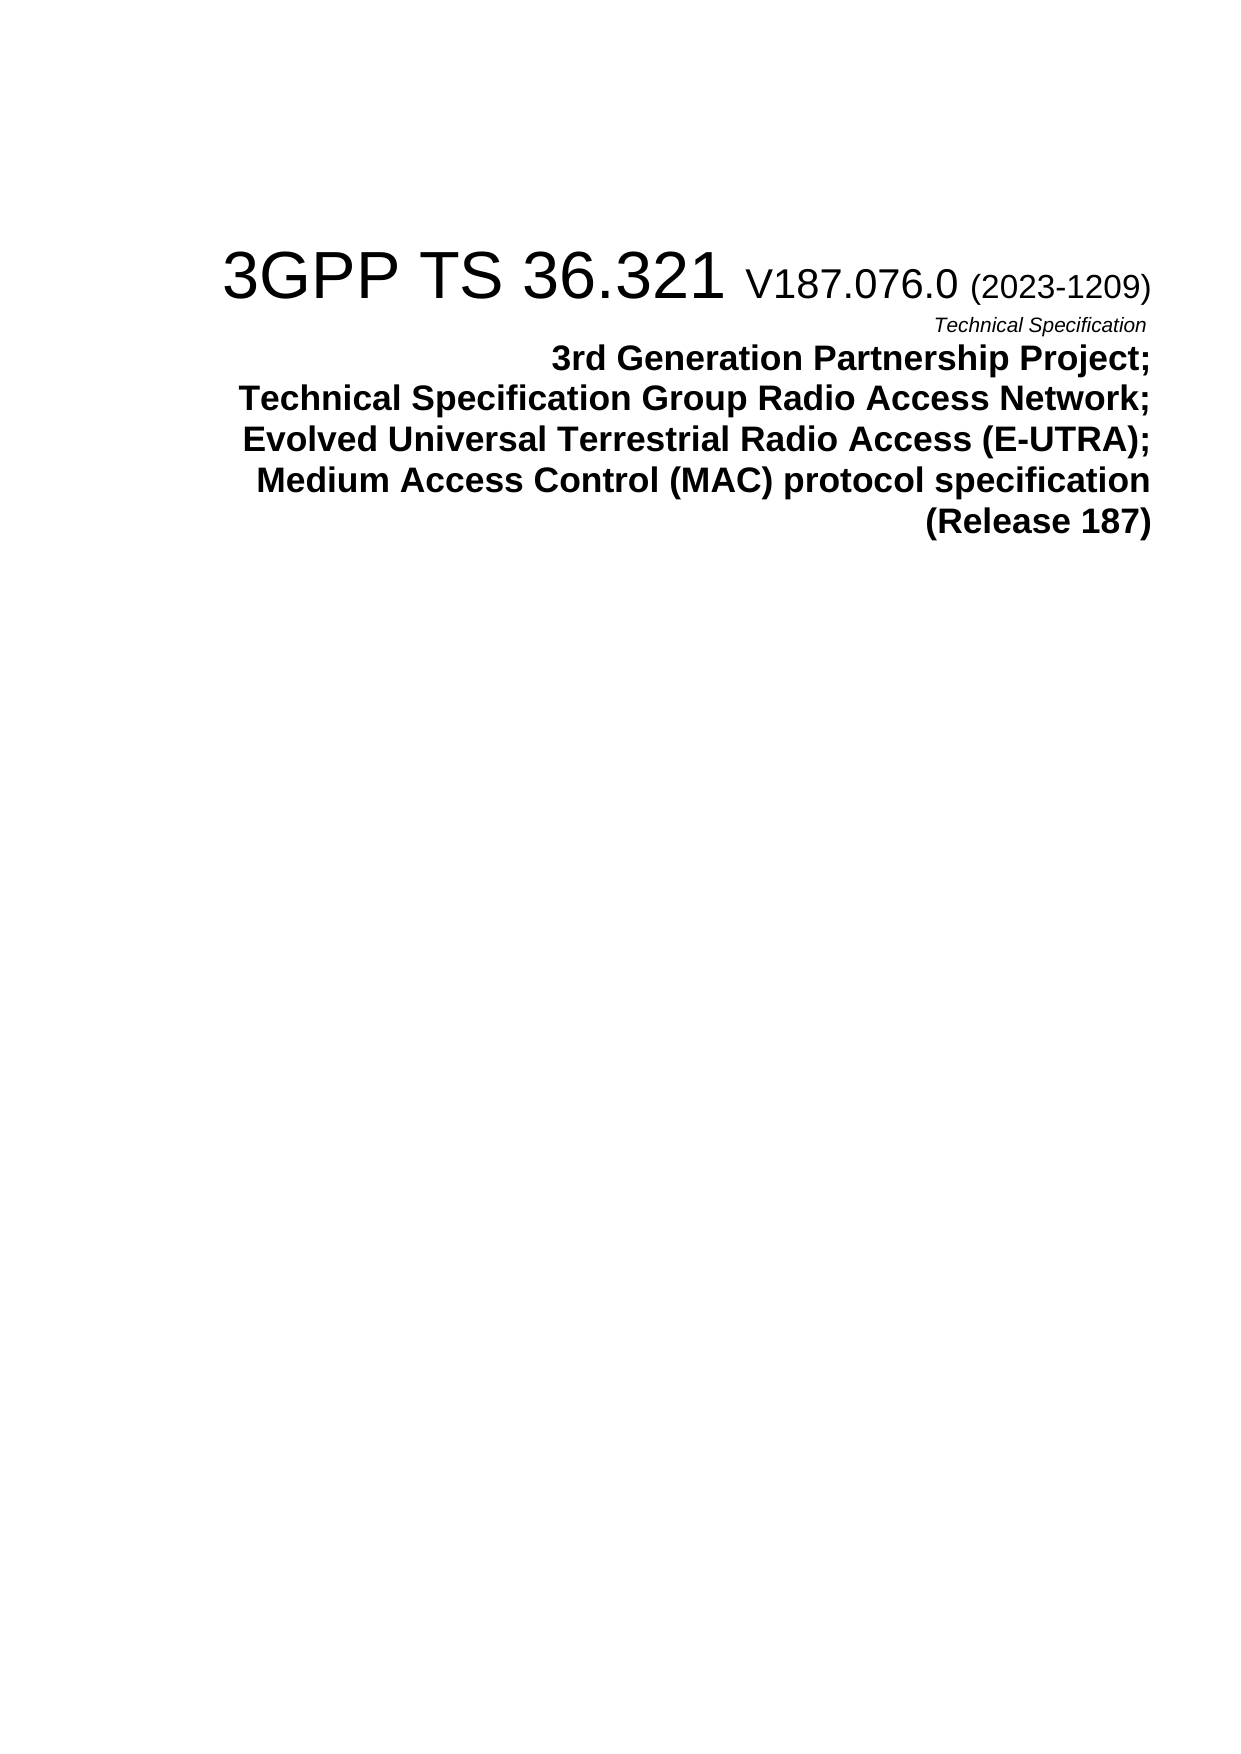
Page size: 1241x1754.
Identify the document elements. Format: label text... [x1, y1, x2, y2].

text 3GPP TS 36.321 V1..0 (2023-) [89, 236, 1152, 313]
text Technical Specification [89, 313, 1149, 337]
text 3rd Generation Partnership Project; [89, 337, 1152, 378]
text (Release 1) [89, 500, 1152, 541]
text Evolved Universal Terrestrial Radio Access (E-UTRA); [89, 418, 1152, 459]
text Medium Access Control (MAC) protocol specification [89, 459, 1152, 500]
text Technical Specification Group Radio Access Network; [89, 378, 1152, 418]
